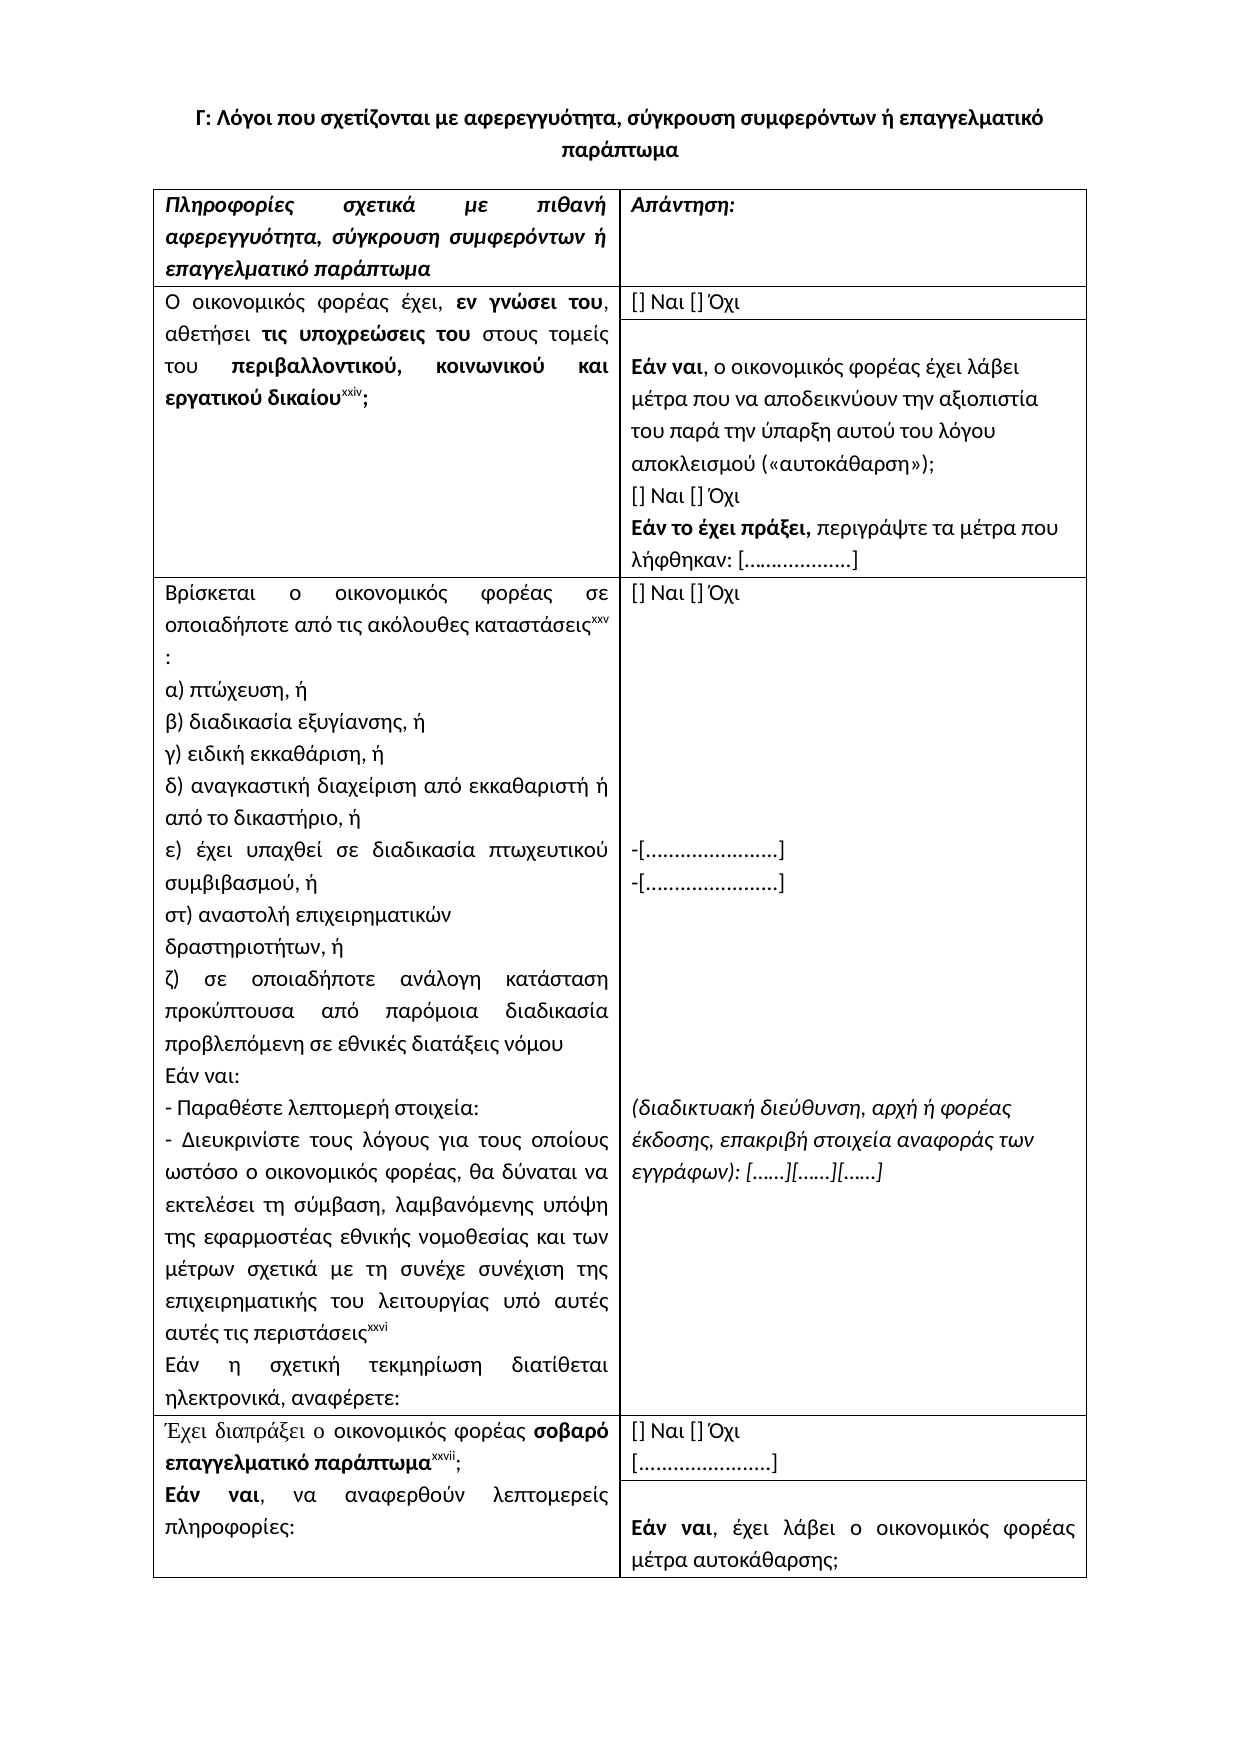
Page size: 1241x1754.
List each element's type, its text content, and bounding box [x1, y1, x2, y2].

table_header Πληροφορίες σχετικά με πιθανή αφερεγγυότητα, σύγκρουση συμφερόντων ή επαγγελματικό παράπτωμα [154, 190, 619, 286]
table_cell Έχει διαπράξει ο οικονομικός φορέας σοβαρό επαγγελματικό παράπτωμα; Εάν ναι, να αναφερθούν λεπτομερείς πληροφορίες: [154, 1416, 619, 1577]
table_cell [] Ναι [] Όχι [621, 287, 1086, 319]
table_cell Βρίσκεται ο οικονομικός φορέας σε οποιαδήποτε από τις ακόλουθες καταστάσεις : α) πτώχευση, ή β) διαδικασία εξυγίανσης, ή γ) ειδική εκκαθάριση, ή δ) αναγκαστική διαχείριση από εκκαθαριστή ή από το δικαστήριο, ή ε) έχει υπαχθεί σε διαδικασία πτωχευτικού συμβιβασμού, ή στ) αναστολή επιχειρηματικών δραστηριοτήτων, ή ζ) σε οποιαδήποτε ανάλογη κατάσταση προκύπτουσα από παρόμοια διαδικασία προβλεπόμενη σε εθνικές διατάξεις νόμου Εάν ναι: - Παραθέστε λεπτομερή στοιχεία: - Διευκρινίστε τους λόγους για τους οποίους ωστόσο ο οικονομικός φορέας, θα δύναται να εκτελέσει τη σύμβαση, λαμβανόμενης υπόψη της εφαρμοστέας εθνικής νομοθεσίας και των μέτρων σχετικά με τη συνέχε συνέχιση της επιχειρηματικής του λειτουργίας υπό αυτές αυτές τις περιστάσεις Εάν η σχετική τεκμηρίωση διατίθεται ηλεκτρονικά, αναφέρετε: [154, 578, 619, 1415]
table_header Απάντηση: [621, 190, 1086, 286]
table_cell [] Ναι [] Όχι [.......................] [621, 1416, 1086, 1480]
text Γ: Λόγοι που σχετίζονται με αφερεγγυότητα, σύγκρουση συμφερόντων ή επαγγελματικό παράπτωμα [187, 103, 1053, 164]
table_cell Ο οικονομικός φορέας έχει, εν γνώσει του, αθετήσει τις υποχρεώσεις του στους τομείς του περιβαλλοντικού, κοινωνικού και εργατικού δικαίου; [154, 287, 619, 577]
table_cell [621, 1481, 1086, 1577]
table_cell [] Ναι [] Όχι -[.......................] -[.......................] (διαδικτυακή διεύθυνση, αρχή ή φορέας έκδοσης, επακριβή στοιχεία αναφοράς των εγγράφων): [……][……][……] [621, 578, 1086, 1415]
table_cell Εάν ναι, ο οικονομικός φορέας έχει λάβει μέτρα που να αποδεικνύουν την αξιοπιστία του παρά την ύπαρξη αυτού του λόγου αποκλεισμού («αυτοκάθαρση»); [] Ναι [] Όχι Εάν το έχει πράξει, περιγράψτε τα μέτρα που λήφθηκαν: […….............] [621, 320, 1086, 577]
